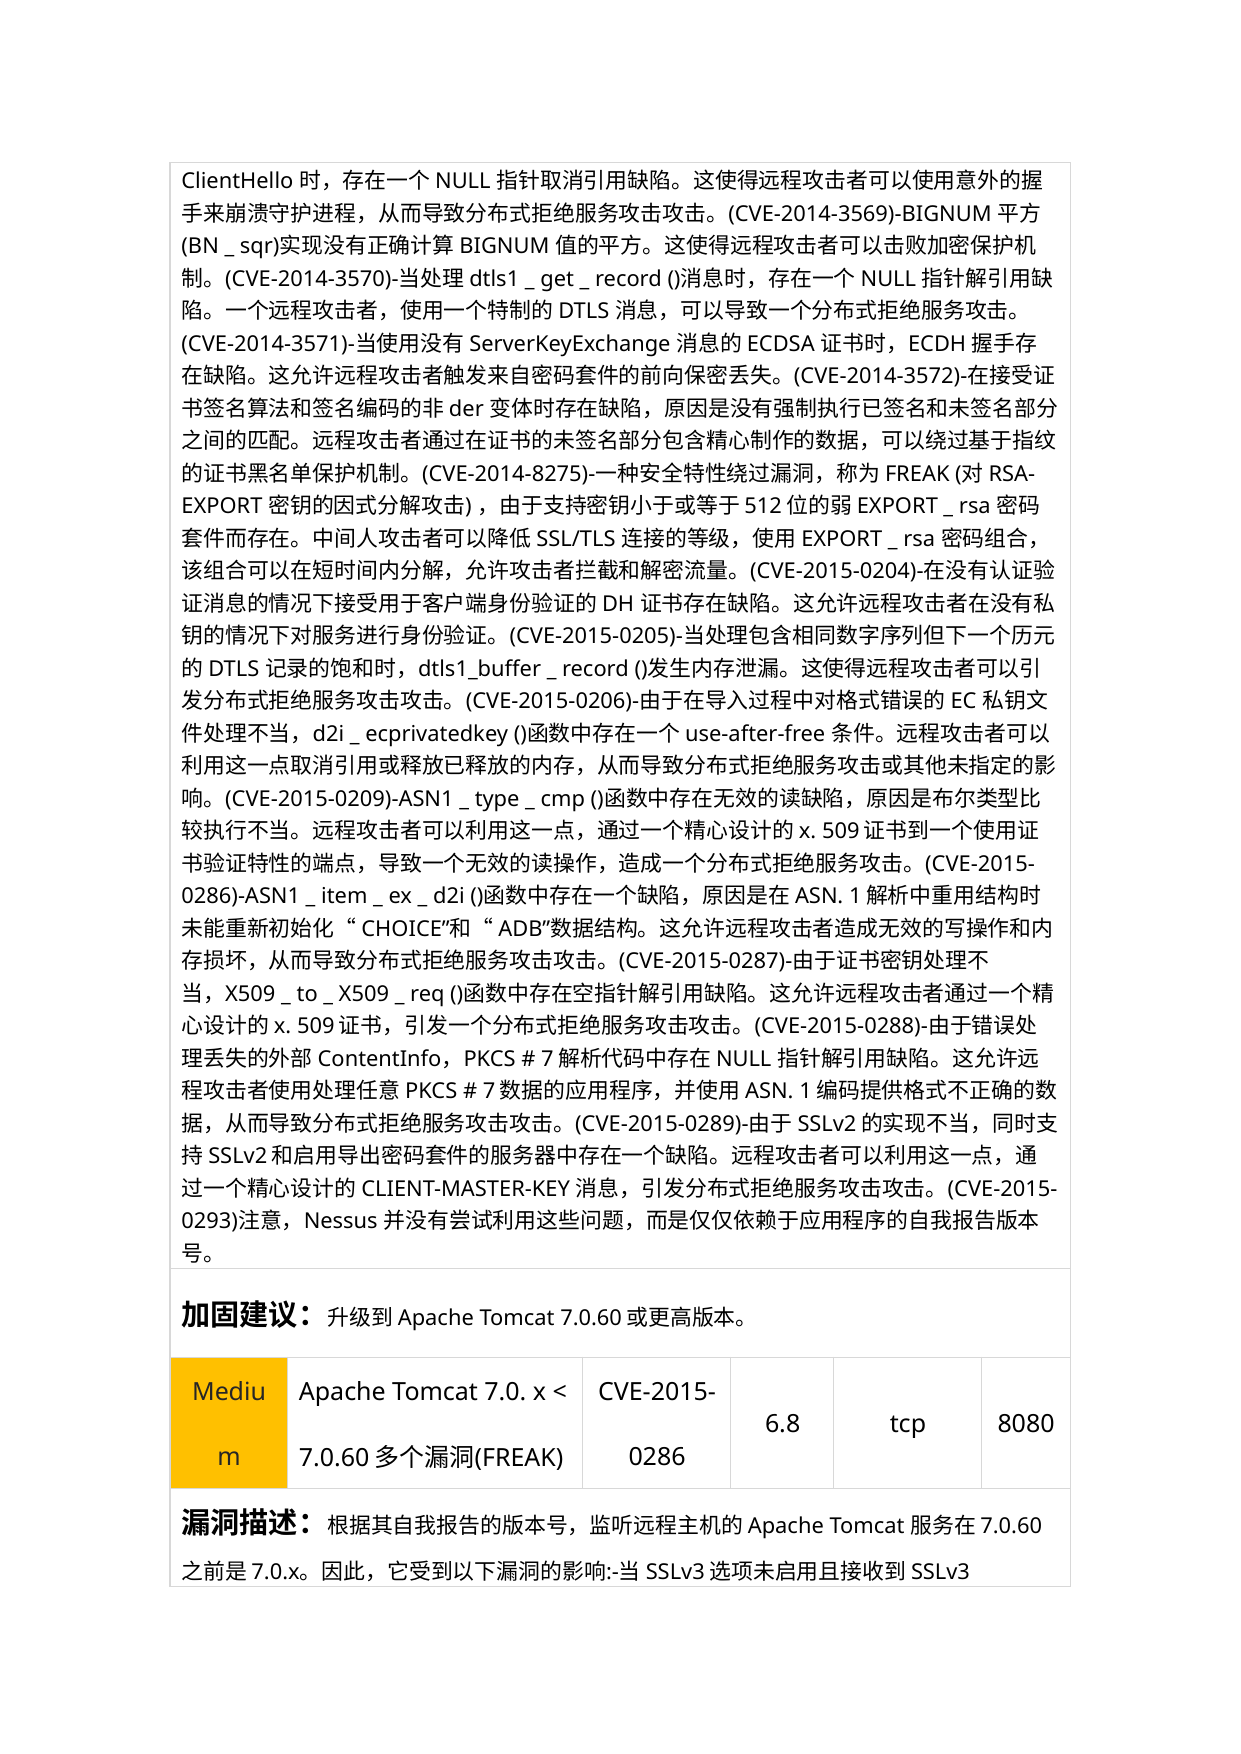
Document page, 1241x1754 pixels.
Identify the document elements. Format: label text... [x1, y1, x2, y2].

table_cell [171, 1489, 1070, 1586]
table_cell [171, 163, 1070, 1268]
table_cell CVE-2015-0286 [583, 1358, 730, 1488]
table_cell Medium [171, 1358, 287, 1488]
table_cell tcp [834, 1358, 981, 1488]
table_cell 8080 [982, 1358, 1070, 1488]
table_cell Apache Tomcat 7.0. x < 7.0.60多个漏洞(FREAK) [288, 1358, 582, 1488]
table_cell 加固建议：升级到 Apache Tomcat 7.0.60或更高版本。 [171, 1269, 1070, 1357]
table_cell 6.8 [731, 1358, 833, 1488]
